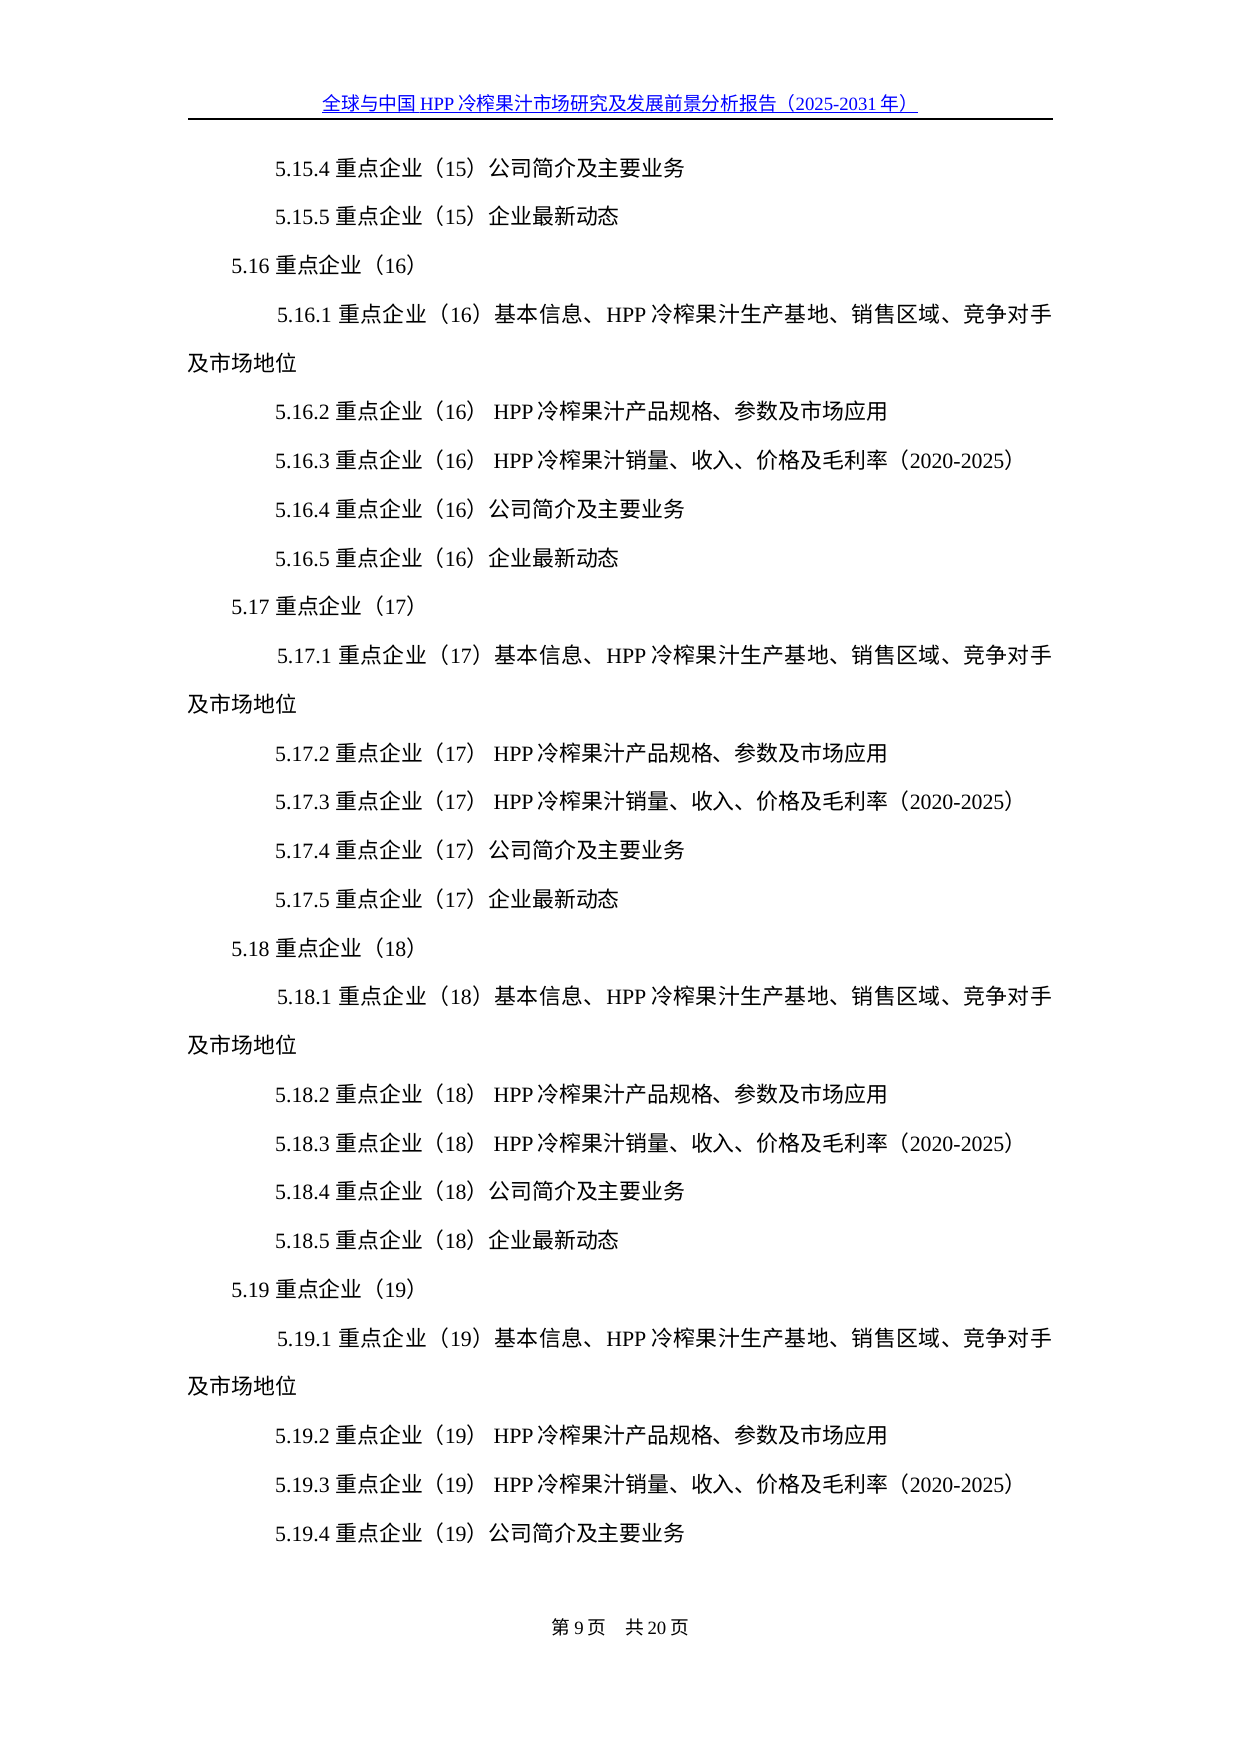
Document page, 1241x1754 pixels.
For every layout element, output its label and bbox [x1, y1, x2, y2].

text [187, 150, 1053, 1548]
